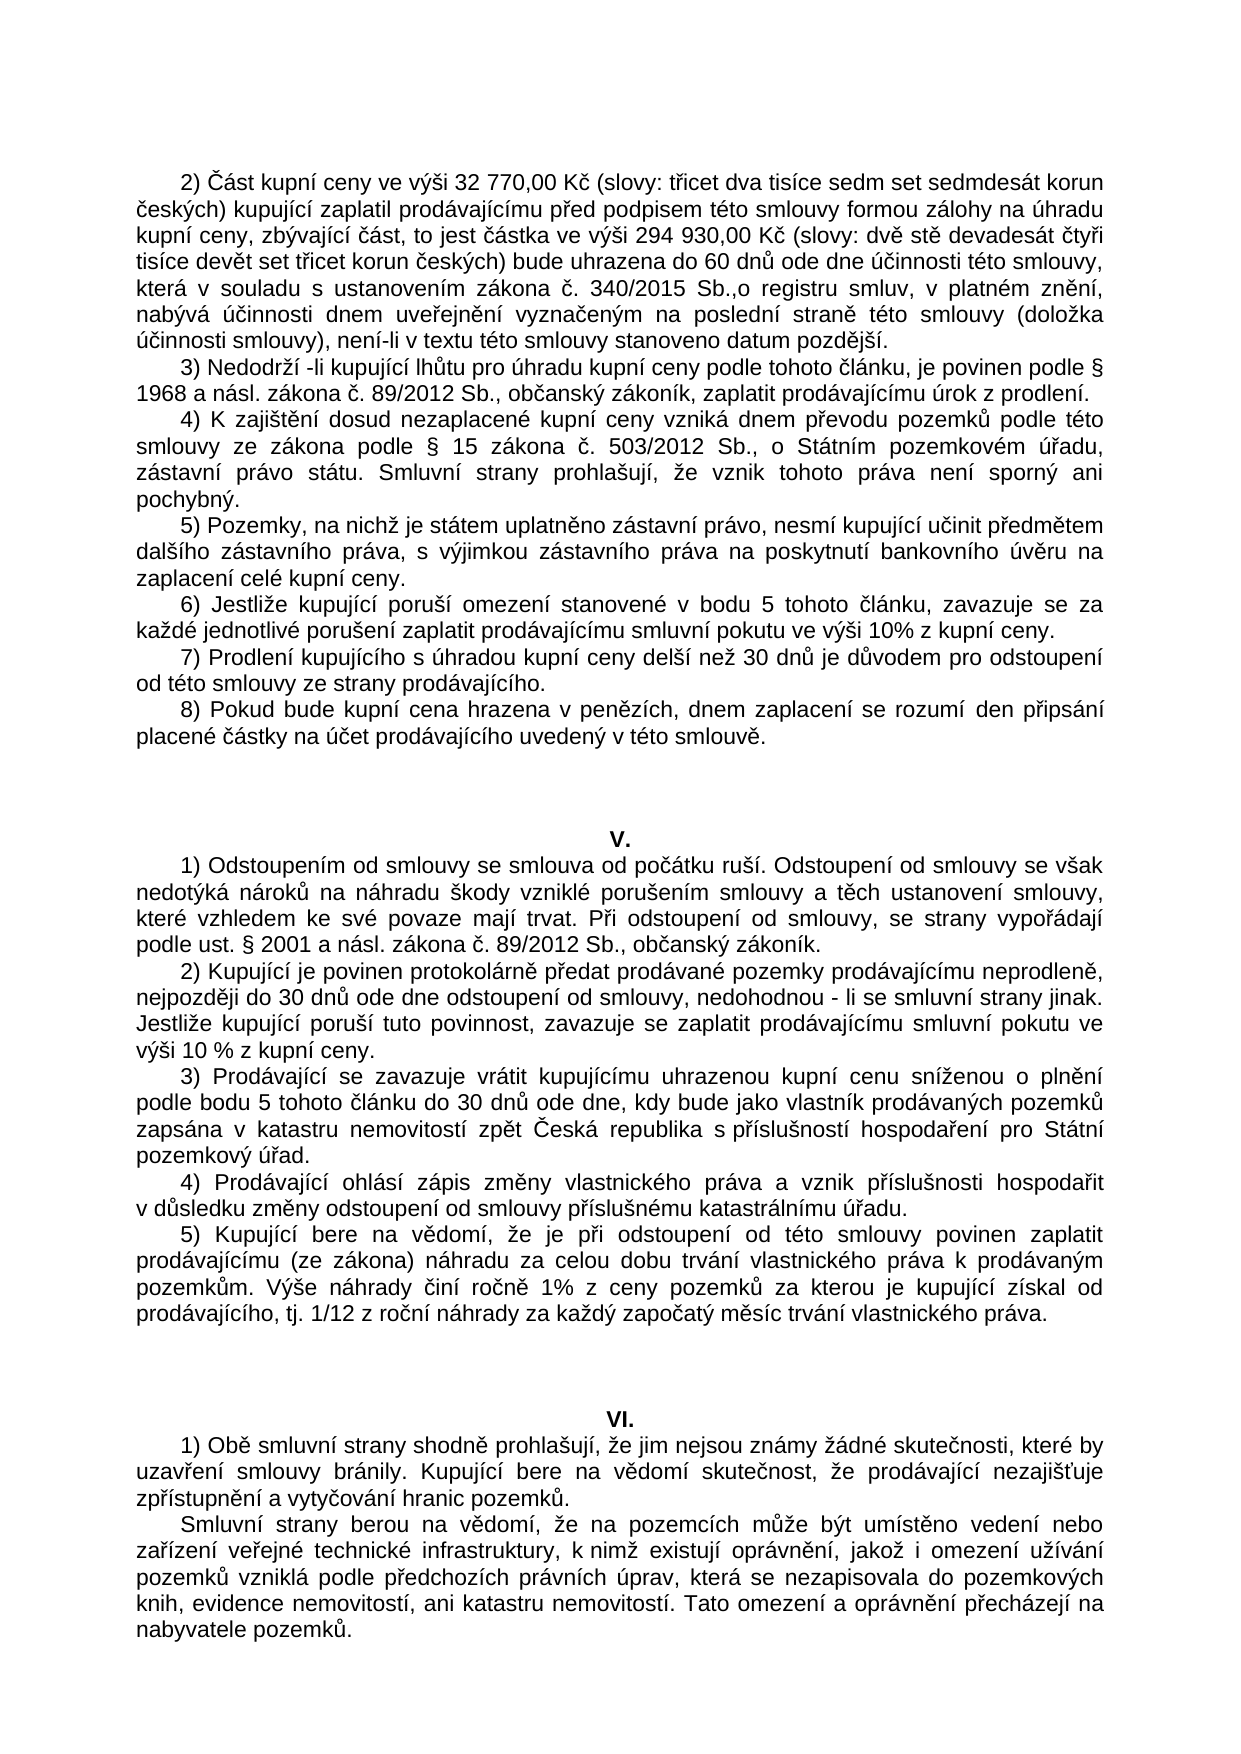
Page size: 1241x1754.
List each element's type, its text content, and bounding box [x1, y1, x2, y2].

text 2) Část kupní ceny ve výši 32 770,00 Kč (slovy: třicet dva tisíce sedm set sedmdesát korun českých) kupující zaplatil prodávajícímu před podpisem této smlouvy formou zálohy na úhradu kupní ceny, zbývající část, to jest částka ve výši 294 930,00 Kč (slovy: dvě stě devadesát čtyři tisíce devět set třicet korun českých) bude uhrazena do 60 dnů ode dne účinnosti této smlouvy, která v souladu s ustanovením zákona č. 340/2015 Sb.,o registru smluv, v platném znění, nabývá účinnosti dnem uveřejnění vyznačeným na poslední straně této smlouvy (doložka účinnosti smlouvy), není-li v textu této smlouvy stanoveno datum pozdější. [136, 169, 1104, 354]
text VI. [136, 1406, 1104, 1432]
text 6) Jestliže kupující poruší omezení stanovené v bodu 5 tohoto článku, zavazuje se za každé jednotlivé porušení zaplatit prodávajícímu smluvní pokutu ve výši 10% z kupní ceny. [136, 591, 1104, 644]
text 5) Pozemky, na nichž je státem uplatněno zástavní právo, nesmí kupující učinit předmětem dalšího zástavního práva, s výjimkou zástavního práva na poskytnutí bankovního úvěru na zaplacení celé kupní ceny. [136, 512, 1104, 591]
text 3) Nedodrží -li kupující lhůtu pro úhradu kupní ceny podle tohoto článku, je povinen podle § 1968 a násl. zákona č. 89/2012 Sb., občanský zákoník, zaplatit prodávajícímu úrok z prodlení. [136, 354, 1104, 406]
text 1) Obě smluvní strany shodně prohlašují, že jim nejsou známy žádné skutečnosti, které by uzavření smlouvy bránily. Kupující bere na vědomí skutečnost, že prodávající nezajišťuje zpřístupnění a vytyčování hranic pozemků. [136, 1432, 1104, 1511]
text 8) Pokud bude kupní cena hrazena v penězích, dnem zaplacení se rozumí den připsání placené částky na účet prodávajícího uvedený v této smlouvě. [136, 696, 1104, 749]
text 2) Kupující je povinen protokolárně předat prodávané pozemky prodávajícímu neprodleně, nejpozději do 30 dnů ode dne odstoupení od smlouvy, nedohodnou - li se smluvní strany jinak. Jestliže kupující poruší tuto povinnost, zavazuje se zaplatit prodávajícímu smluvní pokutu ve výši 10 % z kupní ceny. [136, 958, 1104, 1063]
text 1) Odstoupením od smlouvy se smlouva od počátku ruší. Odstoupení od smlouvy se však nedotýká nároků na náhradu škody vzniklé porušením smlouvy a těch ustanovení smlouvy, které vzhledem ke své povaze mají trvat. Při odstoupení od smlouvy, se strany vypořádají podle ust. § 2001 a násl. zákona č. 89/2012 Sb., občanský zákoník. [136, 852, 1104, 958]
text 4) Prodávající ohlásí zápis změny vlastnického práva a vznik příslušnosti hospodařit v důsledku změny odstoupení od smlouvy příslušnému katastrálnímu úřadu. [136, 1168, 1104, 1221]
text 7) Prodlení kupujícího s úhradou kupní ceny delší než 30 dnů je důvodem pro odstoupení od této smlouvy ze strany prodávajícího. [136, 644, 1104, 696]
text Smluvní strany berou na vědomí, že na pozemcích může být umístěno vedení nebo zařízení veřejné technické infrastruktury, k nimž existují oprávnění, jakož i omezení užívání pozemků vzniklá podle předchozích právních úprav, která se nezapisovala do pozemkových knih, evidence nemovitostí, ani katastru nemovitostí. Tato omezení a oprávnění přecházejí na nabyvatele pozemků. [136, 1511, 1104, 1643]
text 5) Kupující bere na vědomí, že je při odstoupení od této smlouvy povinen zaplatit prodávajícímu (ze zákona) náhradu za celou dobu trvání vlastnického práva k prodávaným pozemkům. Výše náhrady činí ročně 1% z ceny pozemků za kterou je kupující získal od prodávajícího, tj. 1/12 z roční náhrady za každý započatý měsíc trvání vlastnického práva. [136, 1221, 1104, 1327]
text 4) K zajištění dosud nezaplacené kupní ceny vzniká dnem převodu pozemků podle této smlouvy ze zákona podle § 15 zákona č. 503/2012 Sb., o Státním pozemkovém úřadu, zástavní právo státu. Smluvní strany prohlašují, že vznik tohoto práva není sporný ani pochybný. [136, 406, 1104, 512]
text V. [136, 826, 1104, 852]
text 3) Prodávající se zavazuje vrátit kupujícímu uhrazenou kupní cenu sníženou o plnění podle bodu 5 tohoto článku do 30 dnů ode dne, kdy bude jako vlastník prodávaných pozemků zapsána v katastru nemovitostí zpět Česká republika s příslušností hospodaření pro Státní pozemkový úřad. [136, 1063, 1104, 1168]
